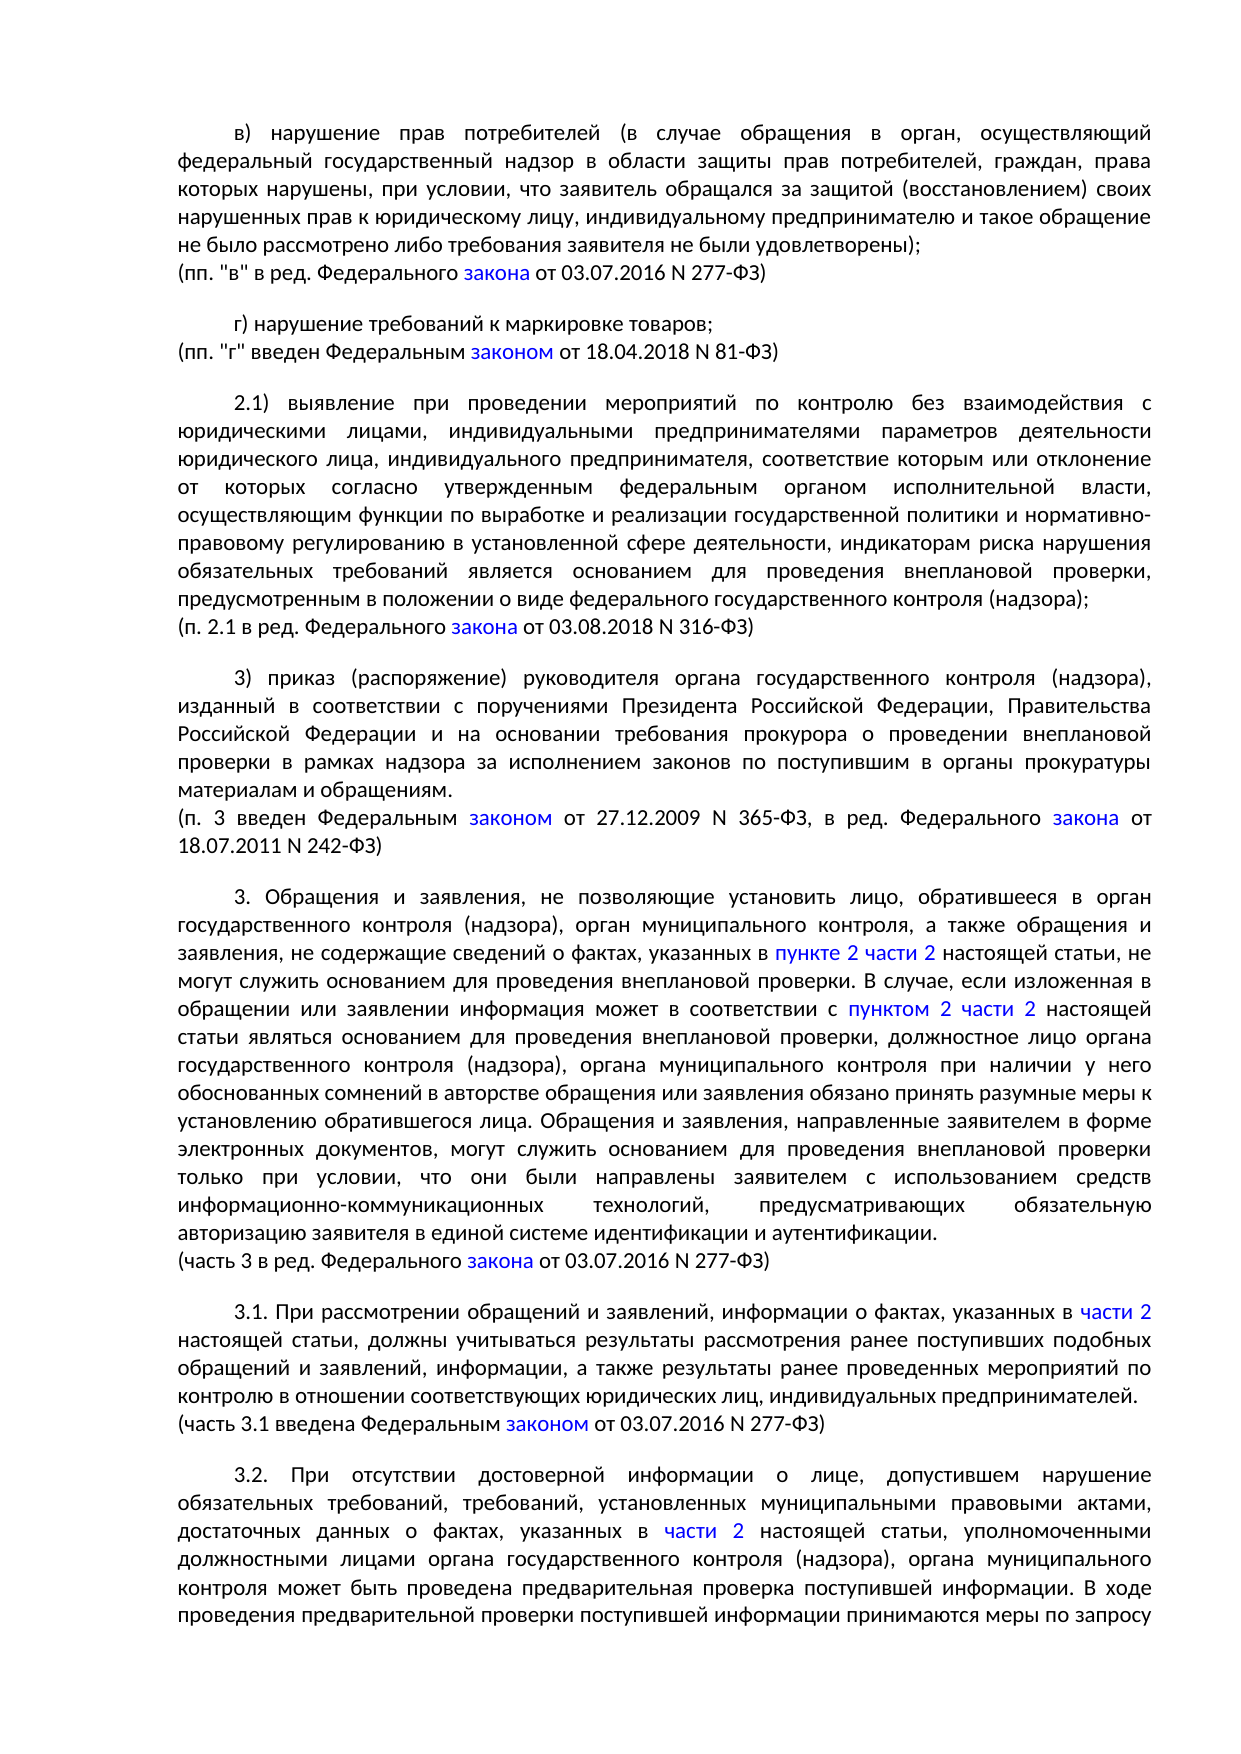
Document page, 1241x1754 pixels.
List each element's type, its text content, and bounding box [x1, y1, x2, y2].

text (часть 3 в ред. Федерального закона от 03.07.2016 N 277-ФЗ) [177, 1247, 1152, 1274]
text (пп. "в" в ред. Федерального закона от 03.07.2016 N 277-ФЗ) [177, 258, 1152, 286]
text г) нарушение требований к маркировке товаров; [177, 309, 1152, 337]
text (часть 3.1 введена Федеральным законом от 03.07.2016 N 277-ФЗ) [177, 1409, 1152, 1438]
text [177, 1461, 1152, 1629]
text 3.1. При рассмотрении обращений и заявлений, информации о фактах, указанных в части 2 настоящей статьи, должны учитываться результаты рассмотрения ранее поступивших подобных обращений и заявлений, информации, а также результаты ранее проведенных мероприятий по контролю в отношении соответствующих юридических лиц, индивидуальных предпринимателей. [177, 1297, 1152, 1409]
text (п. 3 введен Федеральным законом от 27.12.2009 N 365-ФЗ, в ред. Федерального закона от 18.07.2011 N 242-ФЗ) [177, 803, 1152, 859]
text в) нарушение прав потребителей (в случае обращения в орган, осуществляющий федеральный государственный надзор в области защиты прав потребителей, граждан, права которых нарушены, при условии, что заявитель обращался за защитой (восстановлением) своих нарушенных прав к юридическому лицу, индивидуальному предпринимателю и такое обращение не было рассмотрено либо требования заявителя не были удовлетворены); [177, 118, 1152, 258]
text (п. 2.1 в ред. Федерального закона от 03.08.2018 N 316-ФЗ) [177, 612, 1152, 640]
text 3. Обращения и заявления, не позволяющие установить лицо, обратившееся в орган государственного контроля (надзора), орган муниципального контроля, а также обращения и заявления, не содержащие сведений о фактах, указанных в пункте 2 части 2 настоящей статьи, не могут служить основанием для проведения внеплановой проверки. В случае, если изложенная в обращении или заявлении информация может в соответствии с пунктом 2 части 2 настоящей статьи являться основанием для проведения внеплановой проверки, должностное лицо органа государственного контроля (надзора), органа муниципального контроля при наличии у него обоснованных сомнений в авторстве обращения или заявления обязано принять разумные меры к установлению обратившегося лица. Обращения и заявления, направленные заявителем в форме электронных документов, могут служить основанием для проведения внеплановой проверки только при условии, что они были направлены заявителем с использованием средств информационно-коммуникационных технологий, предусматривающих обязательную авторизацию заявителя в единой системе идентификации и аутентификации. [177, 882, 1152, 1247]
text (пп. "г" введен Федеральным законом от 18.04.2018 N 81-ФЗ) [177, 337, 1152, 365]
text 2.1) выявление при проведении мероприятий по контролю без взаимодействия с юридическими лицами, индивидуальными предпринимателями параметров деятельности юридического лица, индивидуального предпринимателя, соответствие которым или отклонение от которых согласно утвержденным федеральным органом исполнительной власти, осуществляющим функции по выработке и реализации государственной политики и нормативно-правовому регулированию в установленной сфере деятельности, индикаторам риска нарушения обязательных требований является основанием для проведения внеплановой проверки, предусмотренным в положении о виде федерального государственного контроля (надзора); [177, 388, 1152, 612]
text 3) приказ (распоряжение) руководителя органа государственного контроля (надзора), изданный в соответствии с поручениями Президента Российской Федерации, Правительства Российской Федерации и на основании требования прокурора о проведении внеплановой проверки в рамках надзора за исполнением законов по поступившим в органы прокуратуры материалам и обращениям. [177, 663, 1152, 803]
